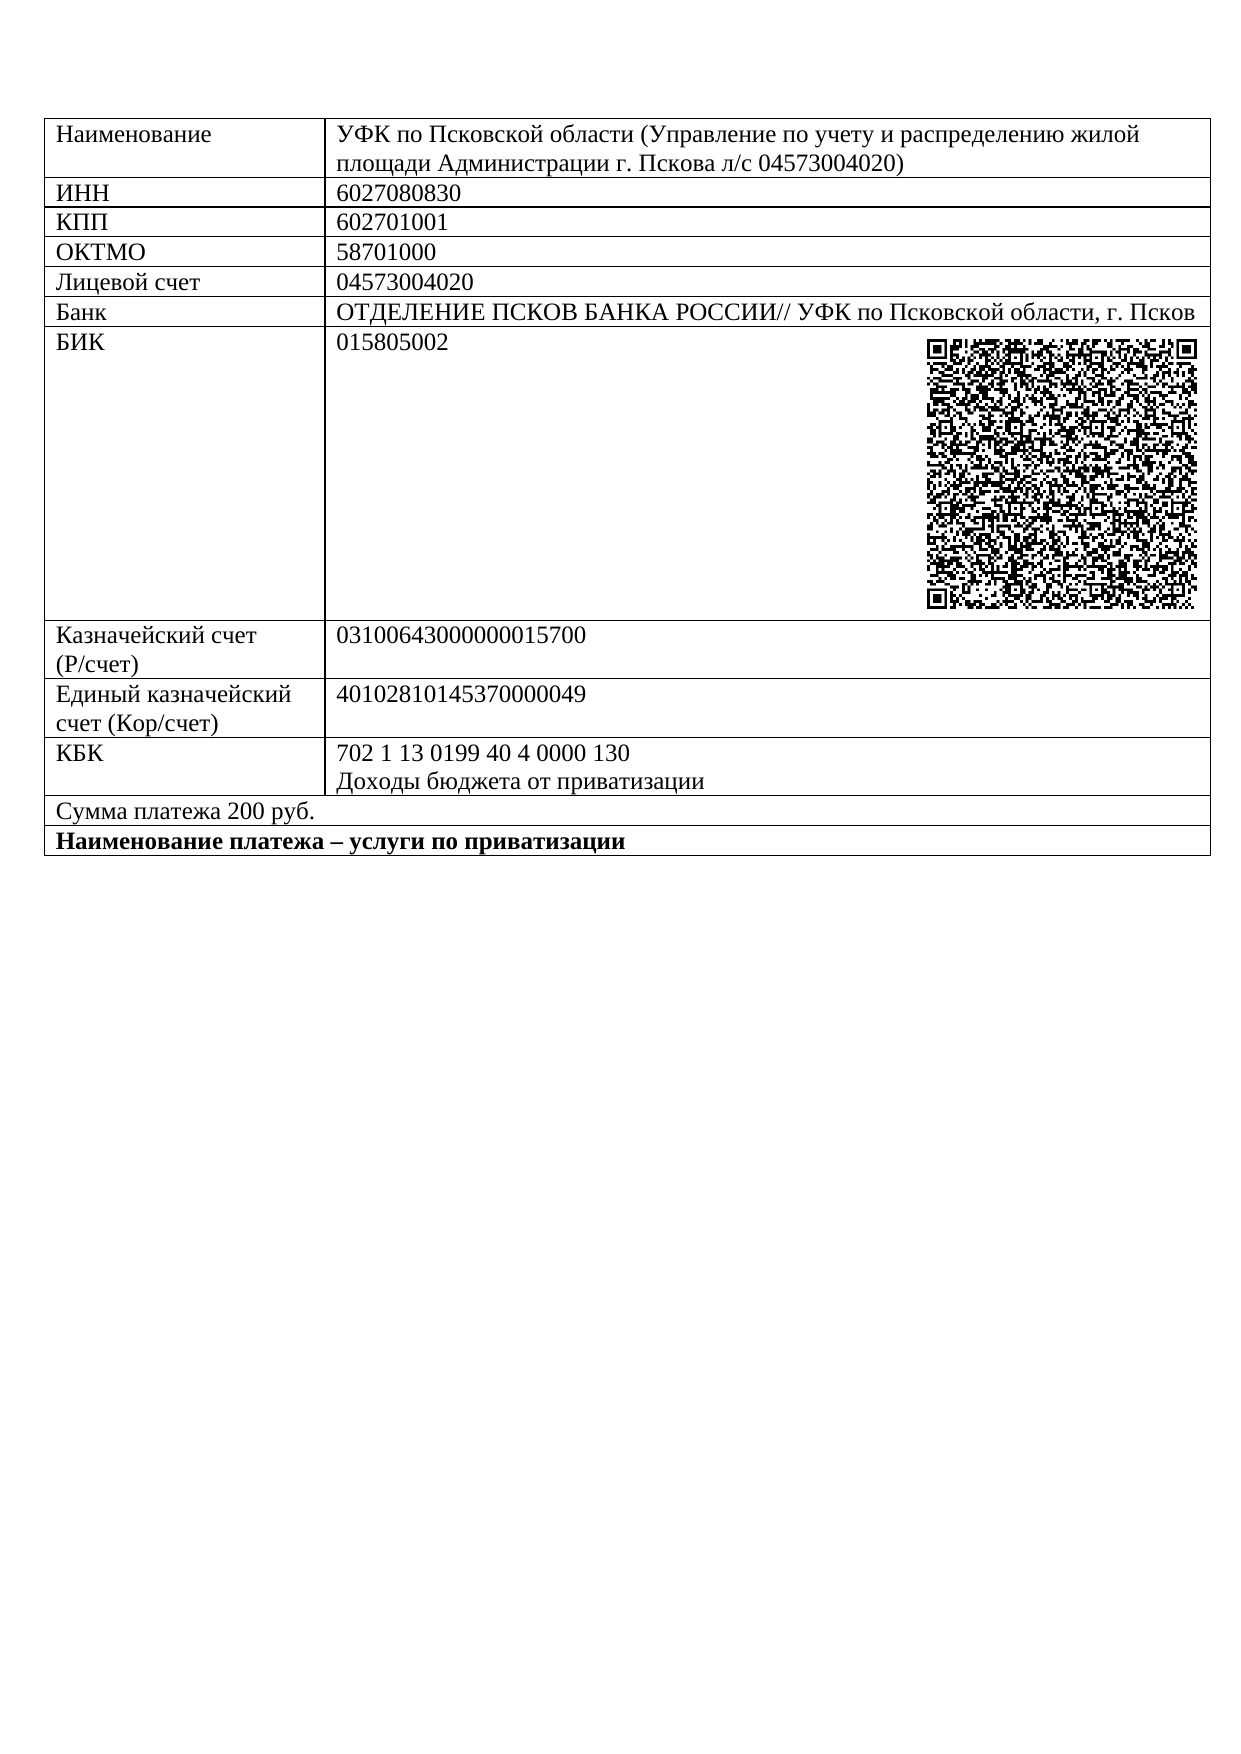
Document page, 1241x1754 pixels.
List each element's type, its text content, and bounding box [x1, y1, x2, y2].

table_cell ОТДЕЛЕНИЕ ПСКОВ БАНКА РОССИИ// УФК по Псковской области, г. Псков [326, 297, 1210, 326]
table_cell 015805002 [326, 327, 915, 619]
table_header УФК по Псковской области (Управление по учету и распределению жилой площади Администрации г. Пскова л/с 04573004020) [326, 119, 1210, 177]
table_header Наименование [45, 119, 324, 177]
table_cell 40102810145370000049 [326, 679, 1210, 737]
table_cell КПП [45, 208, 324, 236]
table_cell 04573004020 [326, 267, 1210, 296]
table_cell 602701001 [326, 208, 1210, 236]
table_cell Казначейский счет (Р/счет) [45, 621, 324, 678]
table_cell 58701000 [326, 237, 1210, 266]
table_cell Наименование платежа – услуги по приватизации [45, 826, 1210, 855]
table_cell Единый казначейский счет (Кор/счет) [45, 679, 324, 737]
table_cell Банк [45, 297, 324, 326]
table_cell Сумма платежа 200 руб. [45, 796, 1210, 825]
table_cell 6027080830 [326, 178, 1210, 206]
table_cell 702 1 13 0199 40 4 0000 130 Доходы бюджета от приватизации [326, 738, 1210, 795]
table_cell ИНН [45, 178, 324, 206]
table_cell КБК [45, 738, 324, 795]
table_cell ОКТМО [45, 237, 324, 266]
table_cell Лицевой счет [45, 267, 324, 296]
table_cell 03100643000000015700 [326, 621, 1210, 678]
picture [915, 327, 1208, 620]
table_cell БИК [45, 327, 324, 619]
